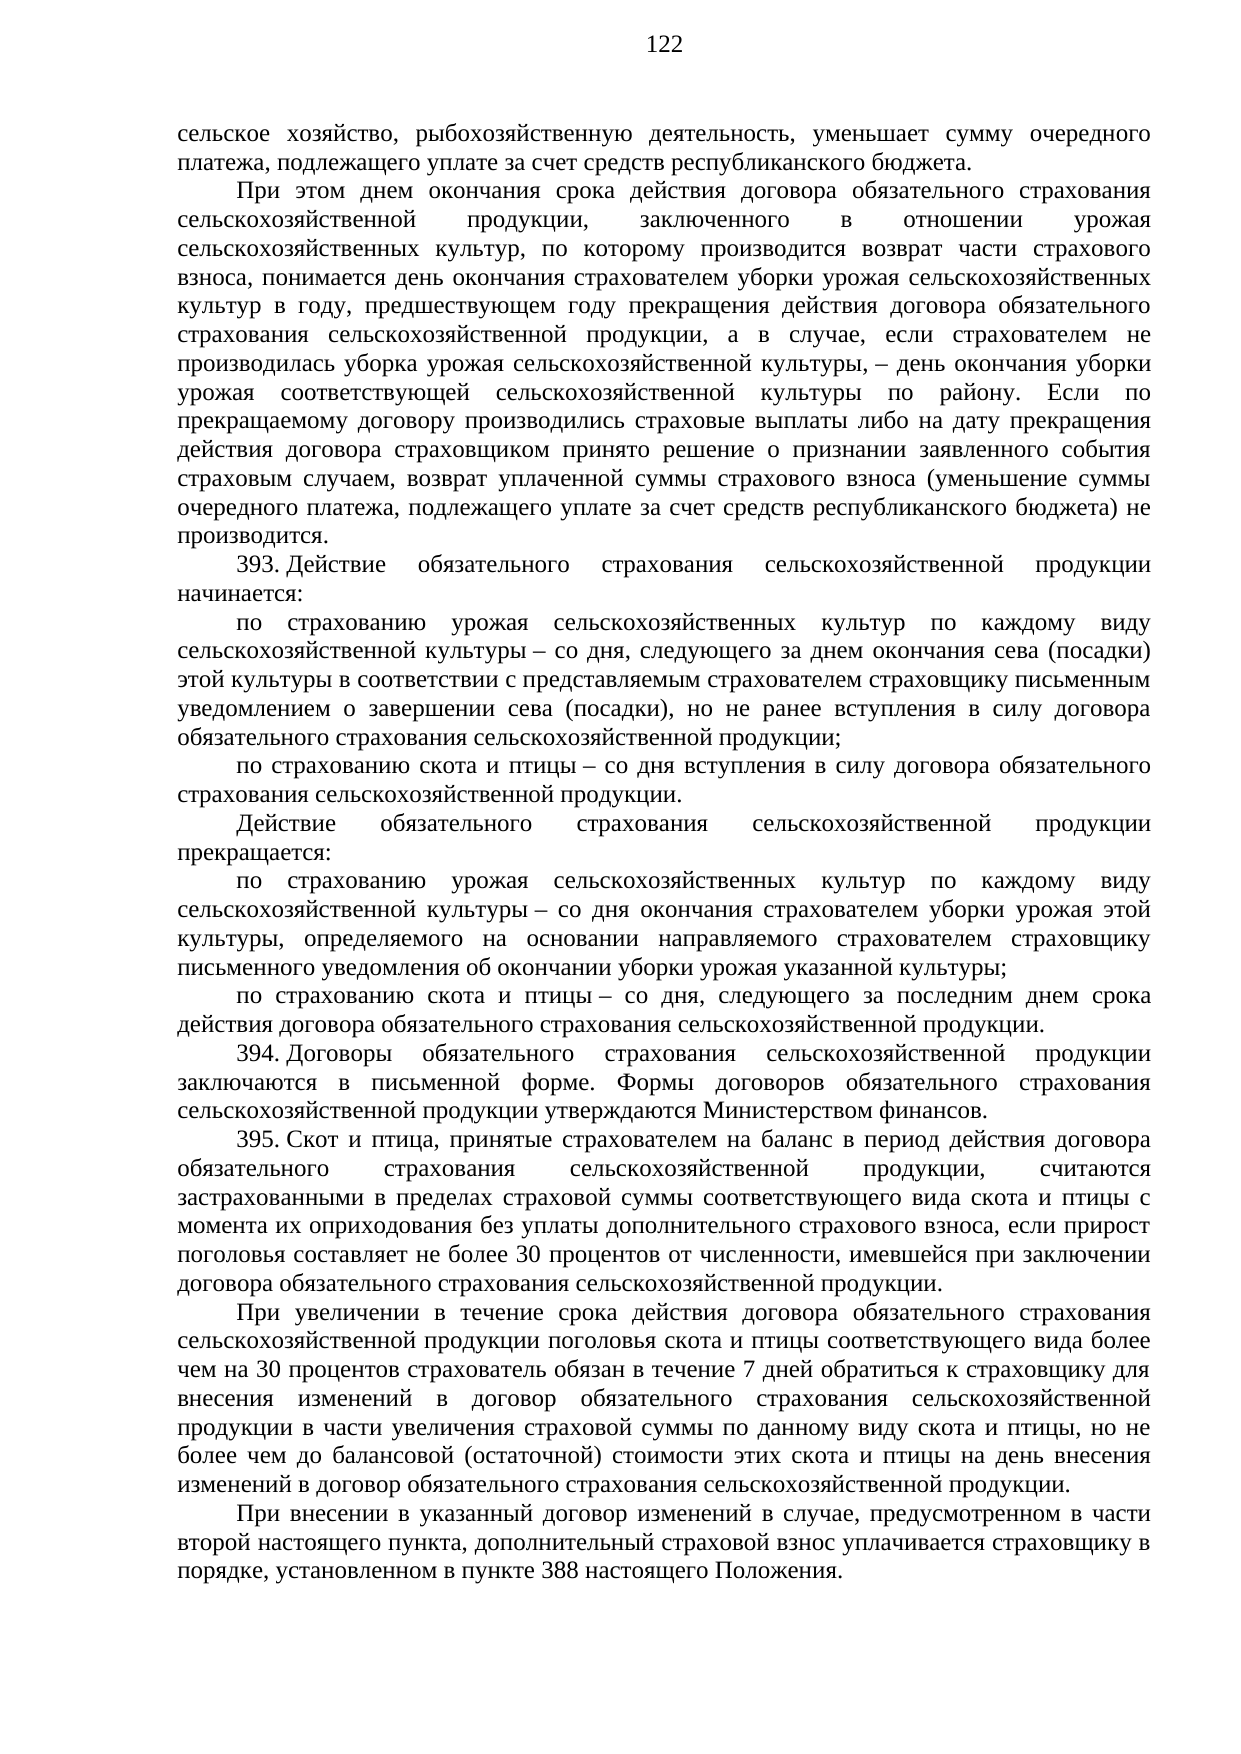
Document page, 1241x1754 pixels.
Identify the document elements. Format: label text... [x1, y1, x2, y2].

text Действие обязательного страхования сельскохозяйственной продукции прекращается: [177, 808, 1152, 866]
text 394. Договоры обязательного страхования сельскохозяйственной продукции заключаются в письменной форме. Формы договоров обязательного страхования сельскохозяйственной продукции утверждаются Министерством финансов. [177, 1038, 1152, 1124]
text по страхованию урожая сельскохозяйственных культур по каждому виду сельскохозяйственной культуры – со дня, следующего за днем окончания сева (посадки) этой культуры в соответствии с представляемым страхователем страховщику письменным уведомлением о завершении сева (посадки), но не ранее вступления в силу договора обязательного страхования сельскохозяйственной продукции; [177, 607, 1152, 751]
text При увеличении в течение срока действия договора обязательного страхования сельскохозяйственной продукции поголовья скота и птицы соответствующего вида более чем на 30 процентов страхователь обязан в течение 7 дней обратиться к страховщику для внесения изменений в договор обязательного страхования сельскохозяйственной продукции в части увеличения страховой суммы по данному виду скота и птицы, но не более чем до балансовой (остаточной) стоимости этих скота и птицы на день внесения изменений в договор обязательного страхования сельскохозяйственной продукции. [177, 1297, 1152, 1498]
text При внесении в указанный договор изменений в случае, предусмотренном в части второй настоящего пункта, дополнительный страховой взнос уплачивается страховщику в порядке, установленном в пункте 388 настоящего Положения. [177, 1498, 1152, 1584]
text по страхованию скота и птицы – со дня, следующего за последним днем срока действия договора обязательного страхования сельскохозяйственной продукции. [177, 981, 1152, 1038]
text по страхованию урожая сельскохозяйственных культур по каждому виду сельскохозяйственной культуры – со дня окончания страхователем уборки урожая этой культуры, определяемого на основании направляемого страхователем страховщику письменного уведомления об окончании уборки урожая указанной культуры; [177, 866, 1152, 981]
text 393. Действие обязательного страхования сельскохозяйственной продукции начинается: [177, 549, 1152, 607]
text 395. Скот и птица, принятые страхователем на баланс в период действия договора обязательного страхования сельскохозяйственной продукции, считаются застрахованными в пределах страховой суммы соответствующего вида скота и птицы с момента их оприходования без уплаты дополнительного страхового взноса, если прирост поголовья составляет не более 30 процентов от численности, имевшейся при заключении договора обязательного страхования сельскохозяйственной продукции. [177, 1124, 1152, 1297]
text При этом днем окончания срока действия договора обязательного страхования сельскохозяйственной продукции, заключенного в отношении урожая сельскохозяйственных культур, по которому производится возврат части страхового взноса, понимается день окончания страхователем уборки урожая сельскохозяйственных культур в году, предшествующем году прекращения действия договора обязательного страхования сельскохозяйственной продукции, а в случае, если страхователем не производилась уборка урожая сельскохозяйственной культуры, – день окончания уборки урожая соответствующей сельскохозяйственной культуры по району. Если по прекращаемому договору производились страховые выплаты либо на дату прекращения действия договора страховщиком принято решение о признании заявленного события страховым случаем, возврат уплаченной суммы страхового взноса (уменьшение суммы очередного платежа, подлежащего уплате за счет средств республиканского бюджета) не производится. [177, 176, 1152, 549]
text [177, 118, 1152, 176]
text по страхованию скота и птицы – со дня вступления в силу договора обязательного страхования сельскохозяйственной продукции. [177, 751, 1152, 808]
